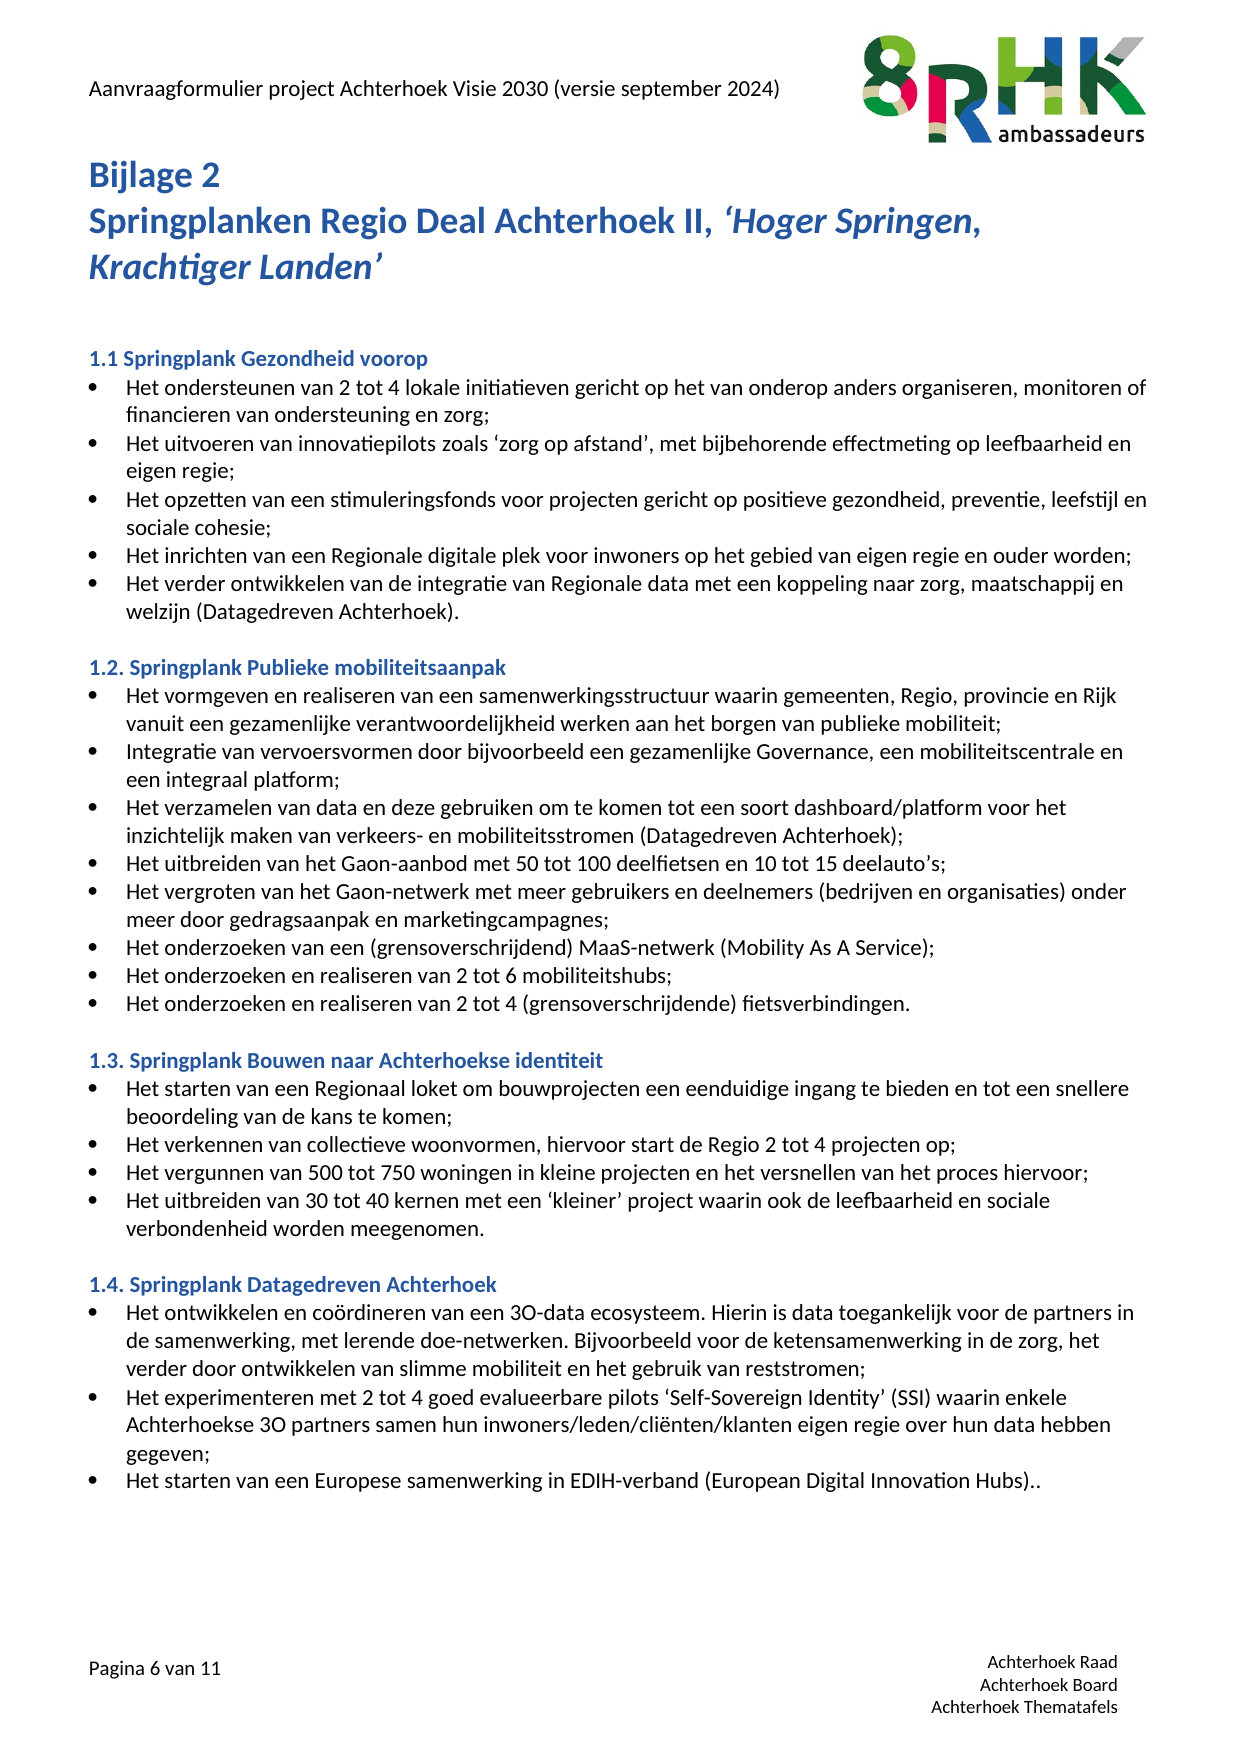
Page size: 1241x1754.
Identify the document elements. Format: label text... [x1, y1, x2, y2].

list Het vormgeven en realiseren van een samenwerkingsstructuur waarin gemeenten, Regio, provincie en Rijk vanuit een gezamenlijke verantwoordelijkheid werken aan het borgen van publieke mobiliteit; [89, 681, 1152, 737]
list Het opzetten van een stimuleringsfonds voor projecten gericht op positieve gezondheid, preventie, leefstijl en sociale cohesie; [89, 485, 1152, 541]
text 1.4. Springplank Datagedreven Achterhoek [89, 1271, 1152, 1298]
list Het uitbreiden van het Gaon-aanbod met 50 tot 100 deelfietsen en 10 tot 15 deelauto’s; [89, 849, 1152, 877]
text 1.1 Springplank Gezondheid voorop [89, 344, 1152, 373]
list Het verder ontwikkelen van de integratie van Regionale data met een koppeling naar zorg, maatschappij en welzijn (Datagedreven Achterhoek). [89, 569, 1152, 653]
list Het starten van een Regionaal loket om bouwprojecten een eenduidige ingang te bieden en tot een snellere beoordeling van de kans te komen; [89, 1074, 1152, 1130]
list Het onderzoeken en realiseren van 2 tot 4 (grensoverschrijdende) fietsverbindingen. [89, 989, 1152, 1046]
list Het uitvoeren van innovatiepilots zoals ‘zorg op afstand’, met bijbehorende effectmeting op leefbaarheid en eigen regie; [89, 429, 1152, 485]
list Het experimenteren met 2 tot 4 goed evalueerbare pilots ‘Self-Sovereign Identity’ (SSI) waarin enkele Achterhoekse 3O partners samen hun inwoners/leden/cliënten/klanten eigen regie over hun data hebben gegeven; [89, 1383, 1152, 1467]
list Het vergroten van het Gaon-netwerk met meer gebruikers en deelnemers (bedrijven en organisaties) onder meer door gedragsaanpak en marketingcampagnes; [89, 877, 1152, 933]
text 1.2. Springplank Publieke mobiliteitsaanpak [89, 653, 1152, 681]
list Het ontwikkelen en coördineren van een 3O-data ecosysteem. Hierin is data toegankelijk voor de partners in de samenwerking, met lerende doe-netwerken. Bijvoorbeeld voor de ketensamenwerking in de zorg, het verder door ontwikkelen van slimme mobiliteit en het gebruik van reststromen; [89, 1298, 1152, 1383]
list Integratie van vervoersvormen door bijvoorbeeld een gezamenlijke Governance, een mobiliteitscentrale en een integraal platform; [89, 737, 1152, 793]
list Het inrichten van een Regionale digitale plek voor inwoners op het gebied van eigen regie en ouder worden; [89, 541, 1152, 569]
text Springplanken Regio Deal Achterhoek II, ‘Hoger Springen, Krachtiger Landen’ [89, 197, 1152, 288]
list Het ondersteunen van 2 tot 4 lokale initiatieven gericht op het van onderop anders organiseren, monitoren of financieren van ondersteuning en zorg; [89, 373, 1152, 429]
list Het verzamelen van data en deze gebruiken om te komen tot een soort dashboard/platform voor het inzichtelijk maken van verkeers- en mobiliteitsstromen (Datagedreven Achterhoek); [89, 793, 1152, 849]
list Het onderzoeken van een (grensoverschrijdend) MaaS-netwerk (Mobility As A Service); [89, 933, 1152, 961]
list Het starten van een Europese samenwerking in EDIH-verband (European Digital Innovation Hubs).. [89, 1467, 1152, 1495]
text Bijlage 2 [89, 151, 1152, 197]
list Het onderzoeken en realiseren van 2 tot 6 mobiliteitshubs; [89, 961, 1152, 989]
list Het uitbreiden van 30 tot 40 kernen met een ‘kleiner’ project waarin ook de leefbaarheid en sociale verbondenheid worden meegenomen. [89, 1186, 1152, 1271]
text 1.3. Springplank Bouwen naar Achterhoekse identiteit [89, 1046, 1152, 1074]
picture [856, 29, 1152, 151]
list Het verkennen van collectieve woonvormen, hiervoor start de Regio 2 tot 4 projecten op; [89, 1130, 1152, 1158]
list Het vergunnen van 500 tot 750 woningen in kleine projecten en het versnellen van het proces hiervoor; [89, 1158, 1152, 1186]
